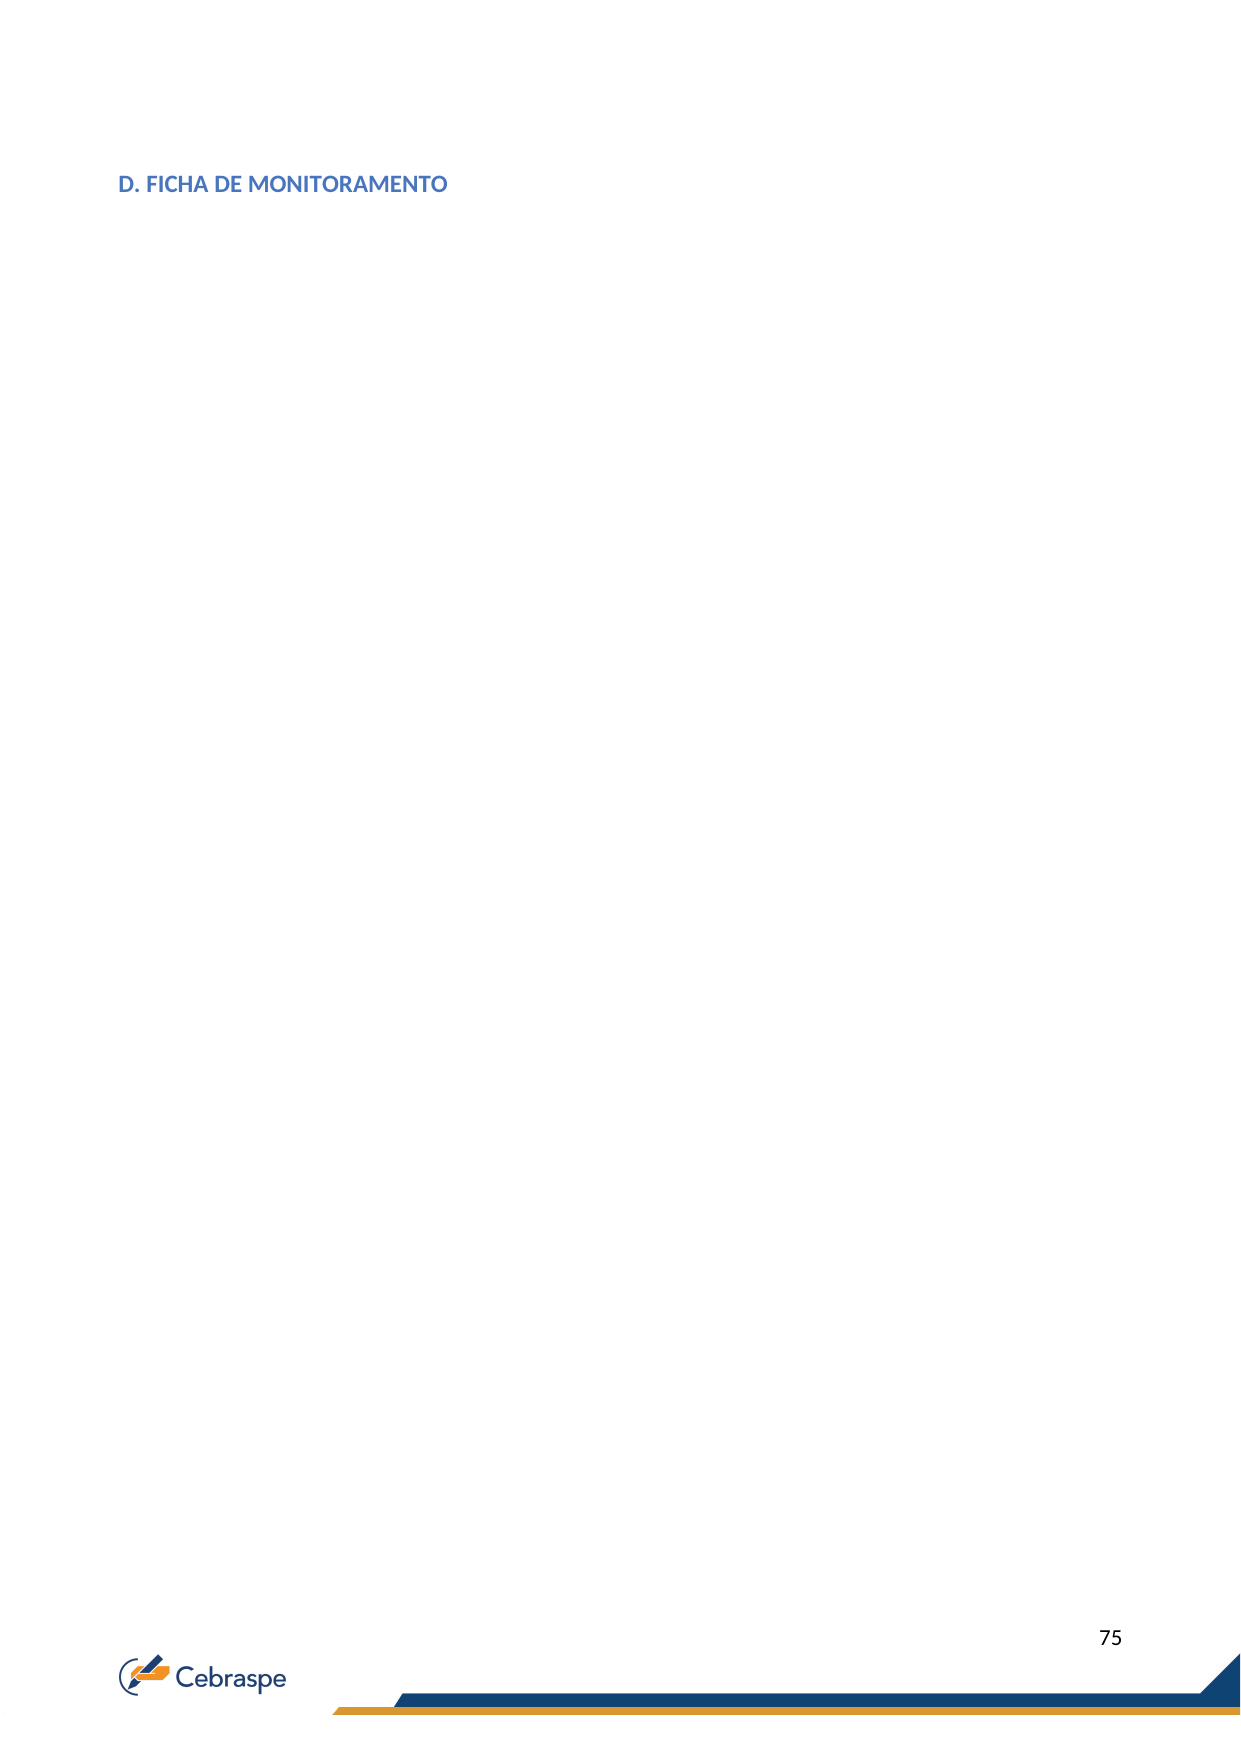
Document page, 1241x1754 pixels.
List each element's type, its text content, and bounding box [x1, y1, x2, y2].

picture [0, 1623, 1241, 1715]
subtitle D. FICHA DE MONITORAMENTO [118, 168, 1122, 199]
